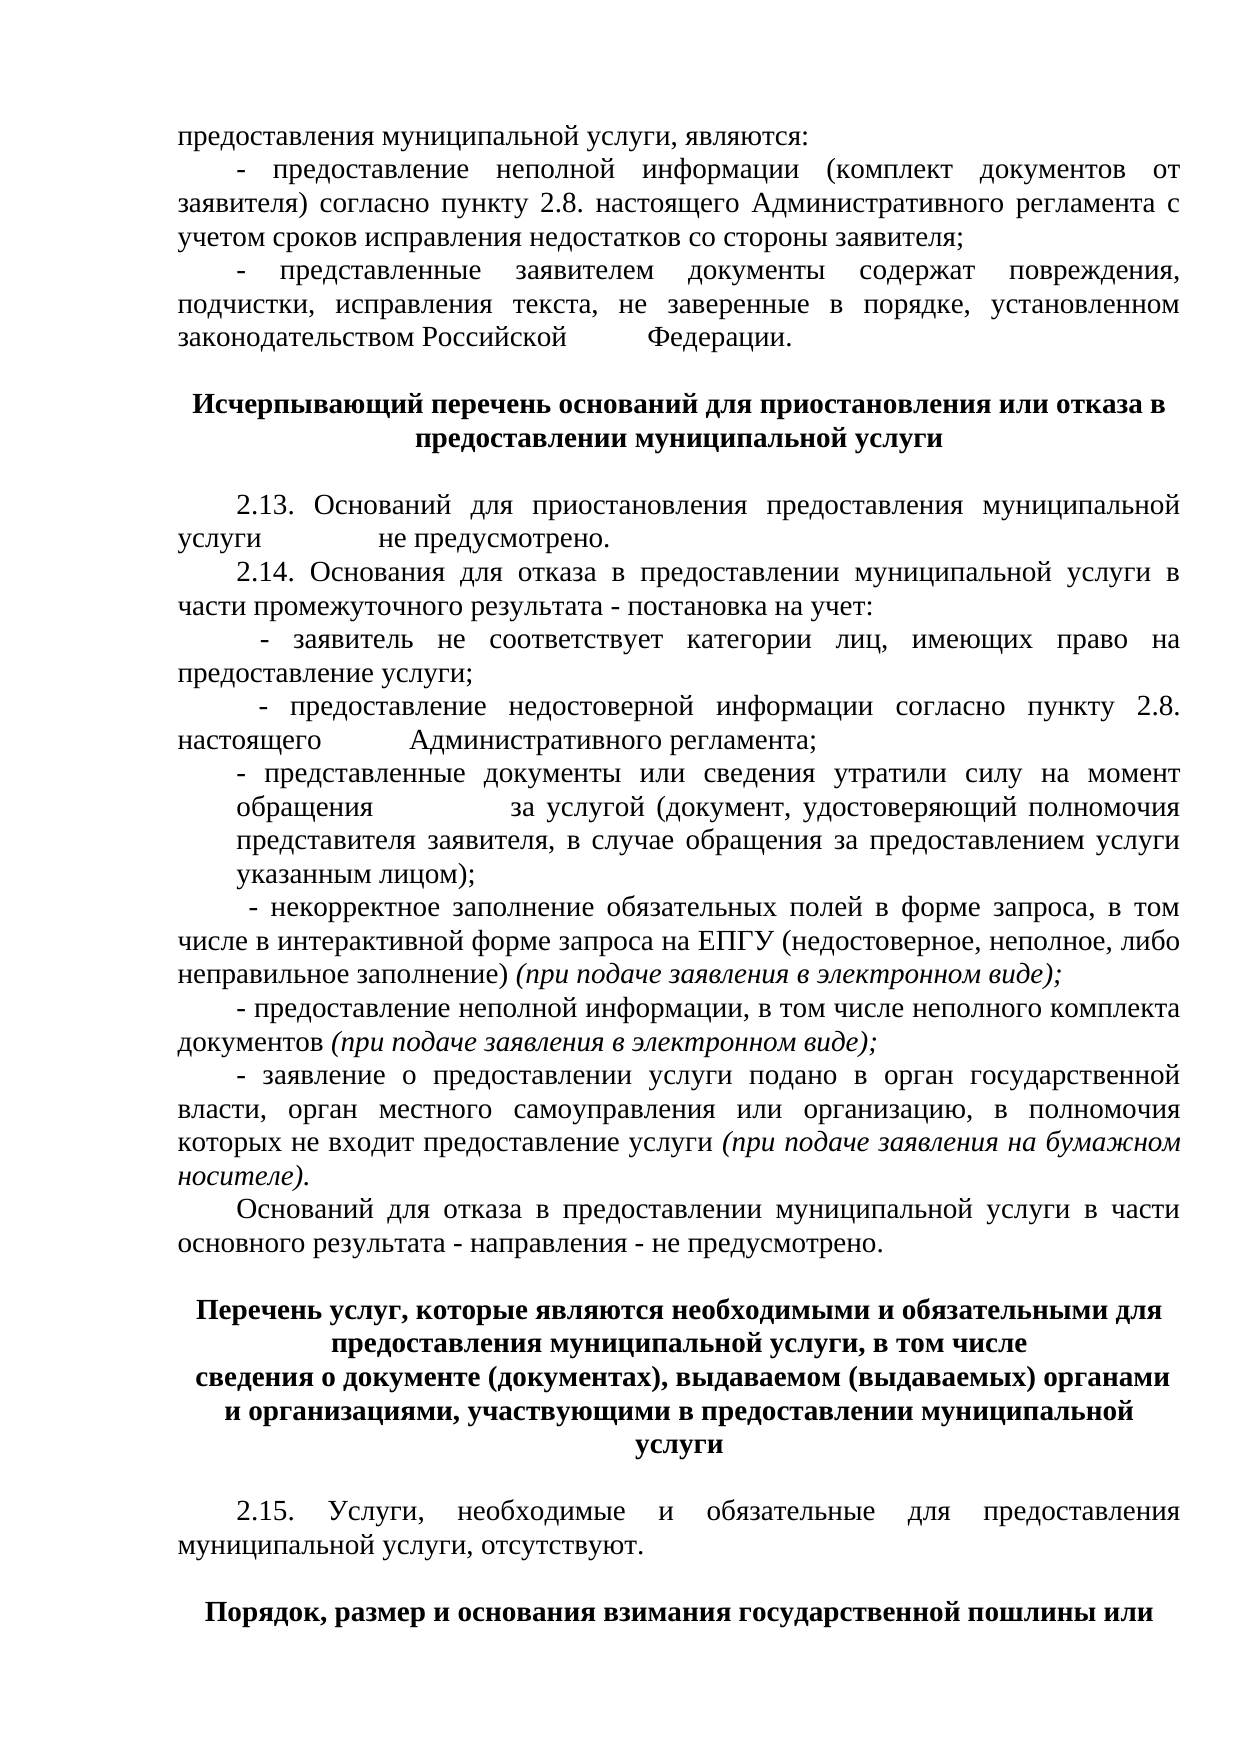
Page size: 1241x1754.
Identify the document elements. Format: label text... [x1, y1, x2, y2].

text - некорректное заполнение обязательных полей в форме запроса, в том числе в интерактивной форме запроса на ЕПГУ (недостоверное, неполное, либо неправильное заполнение) (при подаче заявления в электронном виде); [177, 889, 1181, 990]
text 2.13. Оснований для приостановления предоставления муниципальной услуги не предусмотрено. [177, 487, 1181, 554]
text сведения о документе (документах), выдаваемом (выдаваемых) органами и организациями, участвующими в предоставлении муниципальной услуги [177, 1359, 1181, 1460]
text - заявитель не соответствует категории лиц, имеющих право на предоставление услуги; [177, 621, 1181, 688]
text - заявление о предоставлении услуги подано в орган государственной власти, орган местного самоуправления или организацию, в полномочия которых не входит предоставление услуги (при подаче заявления на бумажном носителе). [177, 1057, 1181, 1191]
text 2.14. Основания для отказа в предоставлении муниципальной услуги в части промежуточного результата - постановка на учет: [177, 554, 1181, 621]
text 2.15. Услуги, необходимые и обязательные для предоставления муниципальной услуги, отсутствуют. [177, 1493, 1181, 1560]
text - предоставление неполной информации (комплект документов от заявителя) согласно пункту 2.8. настоящего Административного регламента с учетом сроков исправления недостатков со стороны заявителя; [177, 152, 1181, 252]
text Оснований для отказа в предоставлении муниципальной услуги в части основного результата - направления - не предусмотрено. [177, 1191, 1181, 1258]
text Порядок, размер и основания взимания государственной пошлины или [177, 1594, 1181, 1627]
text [177, 118, 1181, 152]
text - представленные документы или сведения утратили силу на момент обращения за услугой (документ, удостоверяющий полномочия представителя заявителя, в случае обращения за предоставлением услуги указанным лицом); [236, 755, 1181, 889]
text Перечень услуг, которые являются необходимыми и обязательными для [177, 1292, 1181, 1326]
text предоставления муниципальной услуги, в том числе [177, 1326, 1181, 1359]
text - предоставление недостоверной информации согласно пункту 2.8. настоящего Административного регламента; [177, 688, 1181, 755]
text предоставлении муниципальной услуги [177, 420, 1181, 453]
text - предоставление неполной информации, в том числе неполного комплекта документов (при подаче заявления в электронном виде); [177, 990, 1181, 1057]
text Исчерпывающий перечень оснований для приостановления или отказа в [177, 386, 1181, 420]
text - представленные заявителем документы содержат повреждения, подчистки, исправления текста, не заверенные в порядке, установленном законодательством Российской Федерации. [177, 252, 1181, 353]
